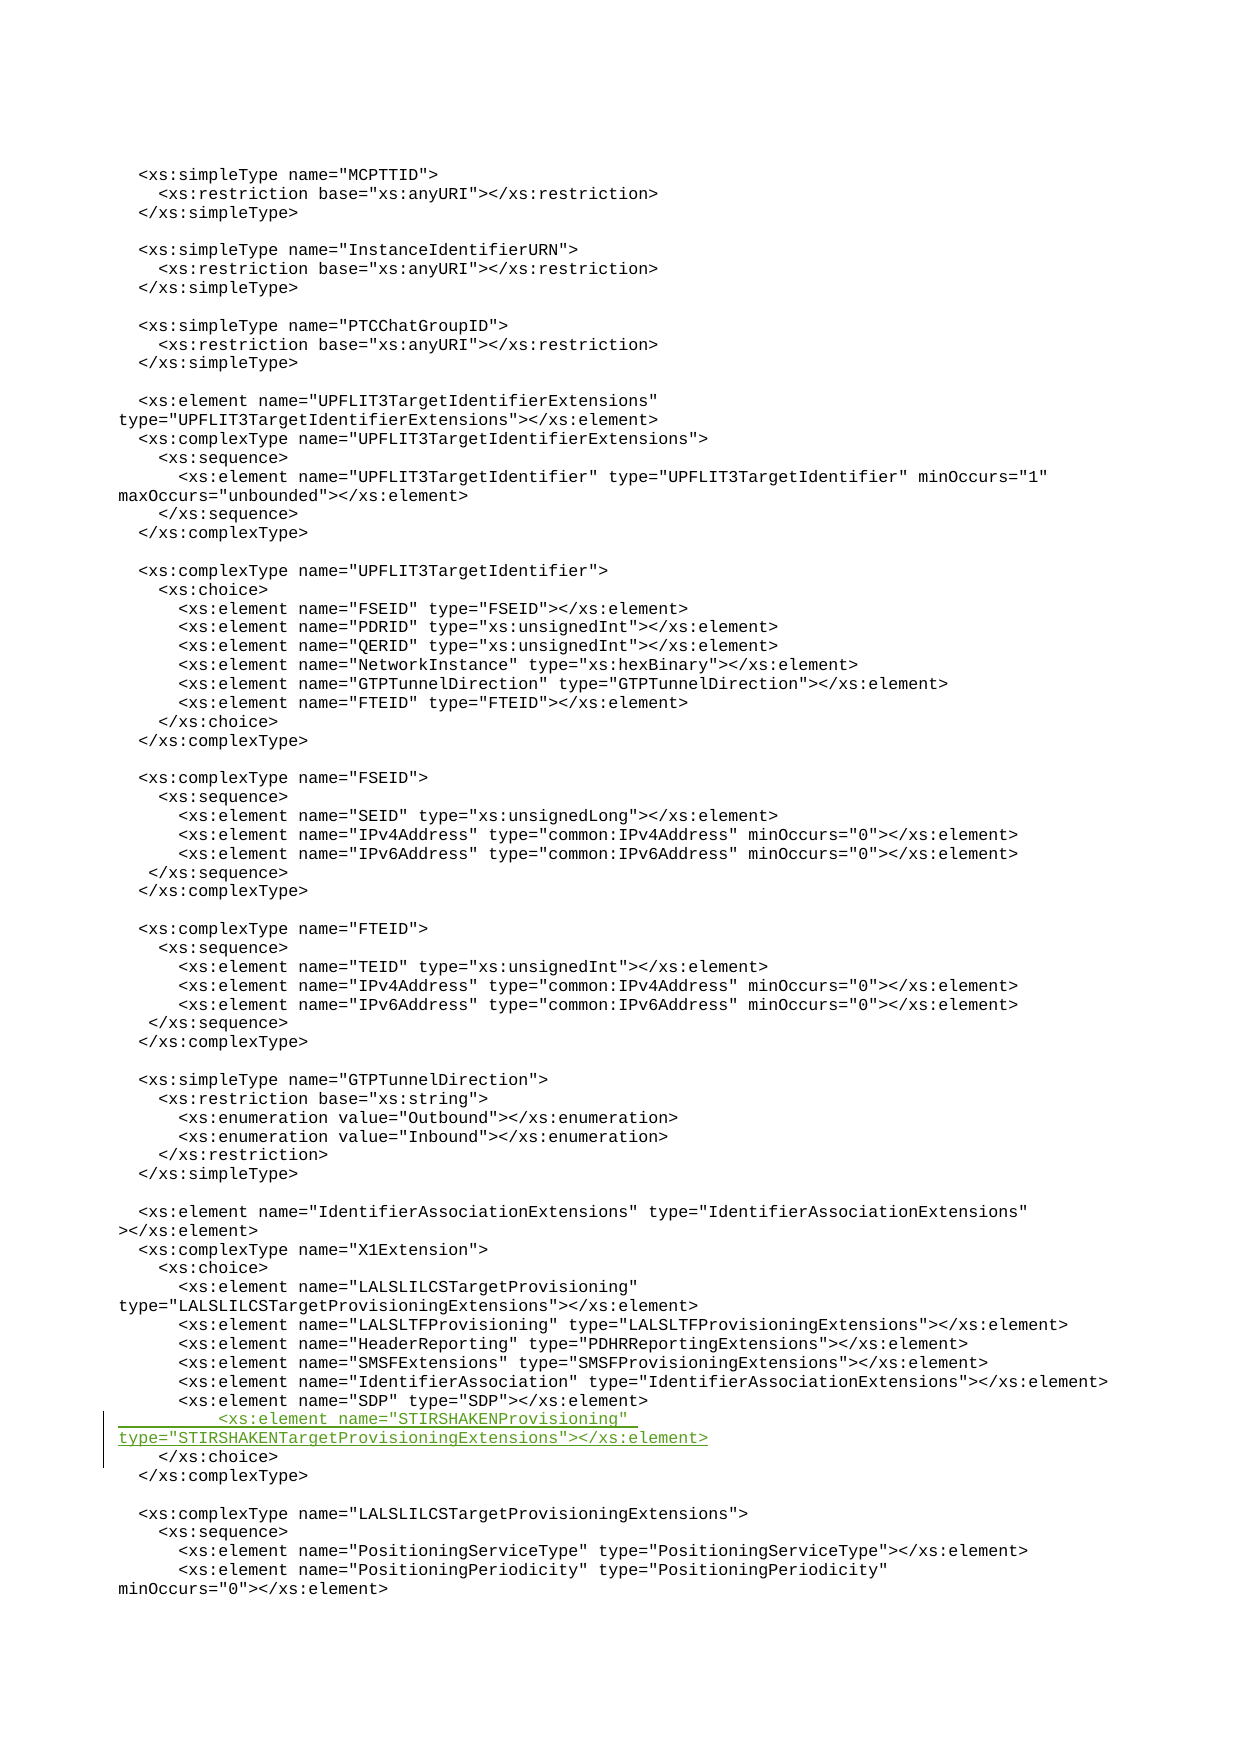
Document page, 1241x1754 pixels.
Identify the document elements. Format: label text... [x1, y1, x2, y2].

text </xs:simpleType> [118, 1166, 1122, 1185]
text </xs:choice> [118, 1449, 1122, 1467]
text </xs:simpleType> [118, 355, 1122, 374]
text <xs:element name="LALSLILCSTargetProvisioning" type="LALSLILCSTargetProvisioningExtensions"></xs:element> [118, 1279, 1122, 1317]
text </xs:complexType> [118, 883, 1122, 902]
text <xs:simpleType name="GTPTunnelDirection"> [118, 1072, 1122, 1090]
text <xs:element name="QERID" type="xs:unsignedInt"></xs:element> [118, 638, 1122, 657]
text <xs:element name="PositioningServiceType" type="PositioningServiceType"></xs:element> [118, 1543, 1122, 1562]
text <xs:simpleType name="InstanceIdentifierURN"> [118, 242, 1122, 261]
text <xs:element name="IdentifierAssociationExtensions" type="IdentifierAssociationExtensions" ></xs:element> [118, 1203, 1122, 1241]
text <xs:sequence> [118, 939, 1122, 958]
text <xs:element name="SDP" type="SDP"></xs:element> [118, 1392, 1122, 1411]
text </xs:sequence> [118, 864, 1122, 883]
text <xs:complexType name="UPFLIT3TargetIdentifierExtensions"> [118, 431, 1122, 449]
text <xs:complexType name="LALSLILCSTargetProvisioningExtensions"> [118, 1505, 1122, 1524]
text <xs:element name="IPv4Address" type="common:IPv4Address" minOccurs="0"></xs:element> [118, 977, 1122, 996]
text <xs:sequence> [118, 789, 1122, 808]
text <xs:element name="PDRID" type="xs:unsignedInt"></xs:element> [118, 619, 1122, 638]
text <xs:element name="SEID" type="xs:unsignedLong"></xs:element> [118, 808, 1122, 826]
text <xs:simpleType name="MCPTTID"> [118, 167, 1122, 185]
text <xs:restriction base="xs:anyURI"></xs:restriction> [118, 185, 1122, 204]
text <xs:complexType name="UPFLIT3TargetIdentifier"> [118, 562, 1122, 581]
text </xs:restriction> [118, 1147, 1122, 1166]
text </xs:complexType> [118, 732, 1122, 751]
text <xs:element name="TEID" type="xs:unsignedInt"></xs:element> [118, 958, 1122, 977]
text <xs:enumeration value="Outbound"></xs:enumeration> [118, 1109, 1122, 1128]
text </xs:choice> [118, 713, 1122, 732]
text <xs:element name="SMSFExtensions" type="SMSFProvisioningExtensions"></xs:element> [118, 1354, 1122, 1373]
text <xs:element name="PositioningPeriodicity" type="PositioningPeriodicity" minOccurs="0"></xs:element> [118, 1562, 1122, 1599]
text <xs:restriction base="xs:anyURI"></xs:restriction> [118, 261, 1122, 280]
text </xs:simpleType> [118, 204, 1122, 223]
text <xs:element name="LALSLTFProvisioning" type="LALSLTFProvisioningExtensions"></xs:element> [118, 1317, 1122, 1336]
text <xs:element name="UPFLIT3TargetIdentifierExtensions" type="UPFLIT3TargetIdentifierExtensions"></xs:element> [118, 393, 1122, 431]
text <xs:element name="NetworkInstance" type="xs:hexBinary"></xs:element> [118, 657, 1122, 676]
text <xs:element name="IdentifierAssociation" type="IdentifierAssociationExtensions"></xs:element> [118, 1373, 1122, 1392]
text <xs:restriction base="xs:anyURI"></xs:restriction> [118, 336, 1122, 355]
text <xs:element name="IPv4Address" type="common:IPv4Address" minOccurs="0"></xs:element> [118, 826, 1122, 845]
text <xs:element name="HeaderReporting" type="PDHRReportingExtensions"></xs:element> [118, 1336, 1122, 1354]
text <xs:complexType name="FSEID"> [118, 770, 1122, 789]
text <xs:element name="FTEID" type="FTEID"></xs:element> [118, 694, 1122, 713]
text <xs:complexType name="FTEID"> [118, 921, 1122, 939]
text <xs:element name="FSEID" type="FSEID"></xs:element> [118, 600, 1122, 619]
text <xs:enumeration value="Inbound"></xs:enumeration> [118, 1128, 1122, 1147]
text <xs:element name="IPv6Address" type="common:IPv6Address" minOccurs="0"></xs:element> [118, 996, 1122, 1015]
text </xs:complexType> [118, 1034, 1122, 1053]
text <xs:element name="UPFLIT3TargetIdentifier" type="UPFLIT3TargetIdentifier" minOccurs="1" maxOccurs="unbounded"></xs:element> [118, 468, 1122, 506]
text <xs:complexType name="X1Extension"> [118, 1241, 1122, 1260]
text <xs:sequence> [118, 1524, 1122, 1543]
text </xs:sequence> [118, 1015, 1122, 1034]
text </xs:complexType> [118, 525, 1122, 544]
text <xs:choice> [118, 581, 1122, 600]
text <xs:restriction base="xs:string"> [118, 1090, 1122, 1109]
text <xs:sequence> [118, 449, 1122, 468]
text <xs:element name="IPv6Address" type="common:IPv6Address" minOccurs="0"></xs:element> [118, 845, 1122, 864]
text <xs:simpleType name="PTCChatGroupID"> [118, 317, 1122, 336]
text <xs:element name="GTPTunnelDirection" type="GTPTunnelDirection"></xs:element> [118, 676, 1122, 694]
text </xs:simpleType> [118, 280, 1122, 298]
text <xs:choice> [118, 1260, 1122, 1279]
text </xs:sequence> [118, 506, 1122, 525]
text </xs:complexType> [118, 1467, 1122, 1486]
